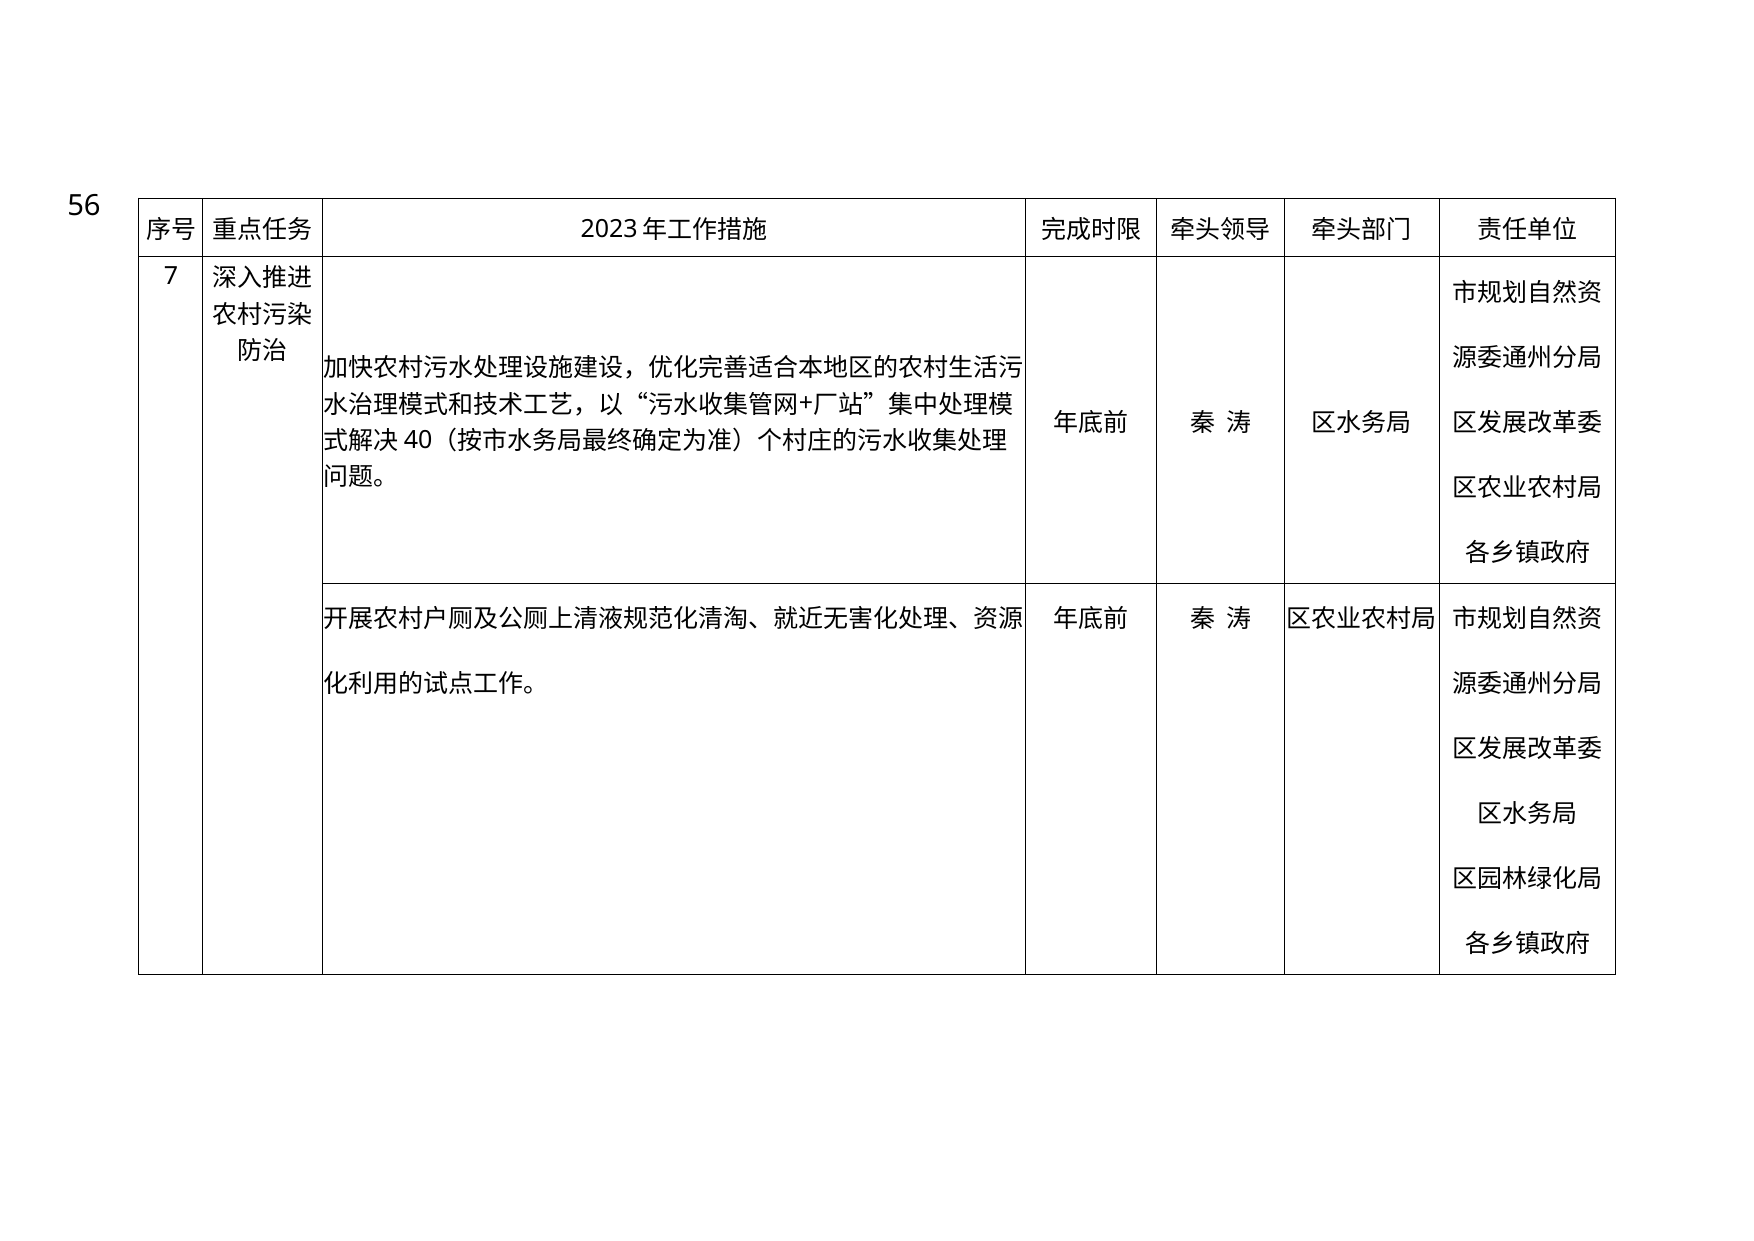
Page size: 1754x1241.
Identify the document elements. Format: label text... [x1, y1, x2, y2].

table_header 牵头领导 [1157, 199, 1284, 256]
table_cell 区农业农村局 [1285, 584, 1439, 974]
table_cell 加快农村污水处理设施建设，优化完善适合本地区的农村生活污水治理模式和技术工艺，以“污水收集管网+厂站”集中处理模式解决40（按市水务局最终确定为准）个村庄的污水收集处理问题。 [323, 257, 1025, 583]
table_header 责任单位 [1440, 199, 1615, 256]
table_header 重点任务 [203, 199, 322, 256]
table_cell 7 [139, 257, 202, 974]
table_cell 市规划自然资源委通州分局 区发展改革委 区农业农村局 各乡镇政府 [1440, 257, 1615, 583]
table_cell 秦 涛 [1157, 584, 1284, 974]
table_cell 区水务局 [1285, 257, 1439, 583]
table_header 牵头部门 [1285, 199, 1439, 256]
table_header 完成时限 [1026, 199, 1156, 256]
table_cell 秦 涛 [1157, 257, 1284, 583]
table_header 序号 [139, 199, 202, 256]
table_header 2023年工作措施 [323, 199, 1025, 256]
table_cell 市规划自然资源委通州分局 区发展改革委 区水务局 区园林绿化局 各乡镇政府 [1440, 584, 1615, 974]
table_cell 年底前 [1026, 257, 1156, 583]
table_cell 开展农村户厕及公厕上清液规范化清淘、就近无害化处理、资源化利用的试点工作。 [323, 584, 1025, 974]
table_cell 年底前 [1026, 584, 1156, 974]
table_cell 深入推进农村污染防治 [203, 257, 322, 974]
